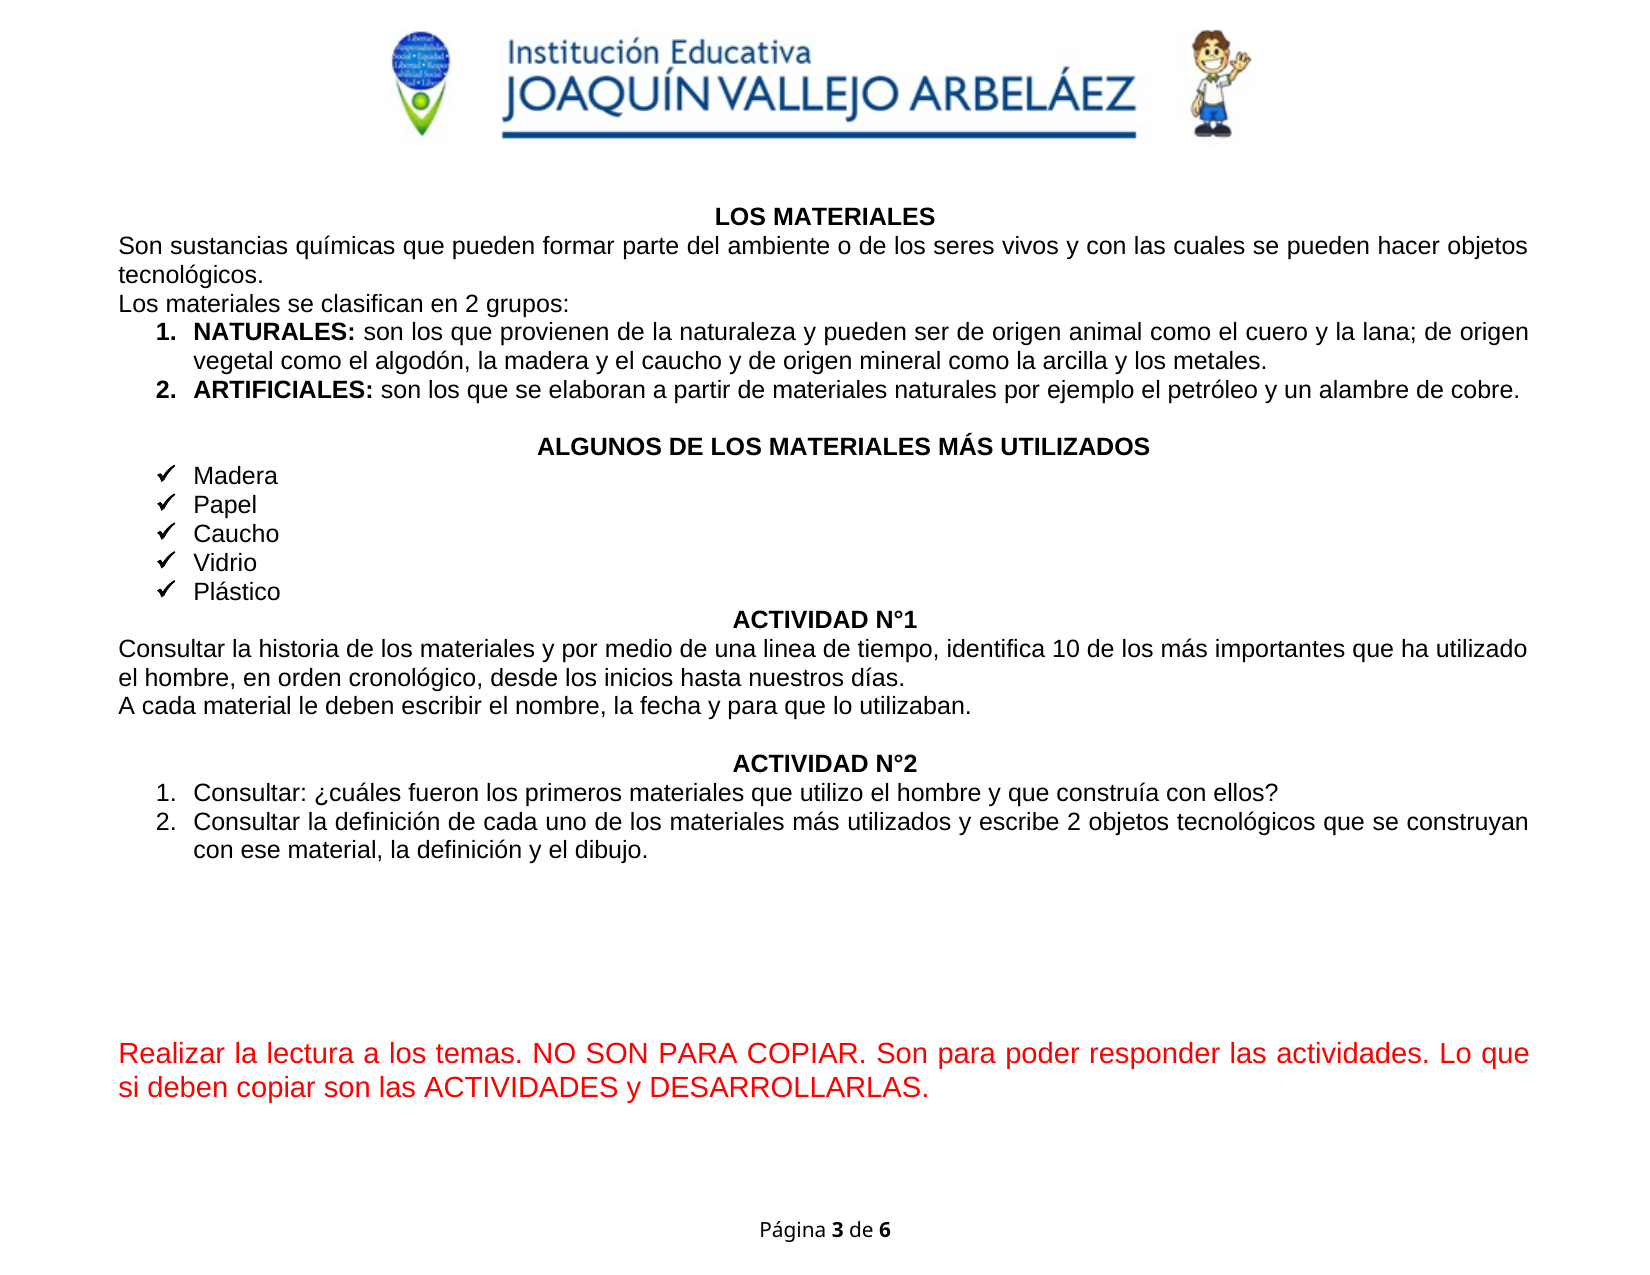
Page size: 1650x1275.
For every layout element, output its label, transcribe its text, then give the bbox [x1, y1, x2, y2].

text A cada material le deben escribir el nombre, la fecha y para que lo utilizaban. [118, 692, 1532, 720]
text ACTIVIDAD N°2 [118, 749, 1532, 778]
list Caucho [156, 519, 1532, 548]
list Papel [156, 490, 1532, 519]
list Consultar la definición de cada uno de los materiales más utilizados y escribe 2 objetos tecnológicos que se construyan con ese material, la definición y el dibujo. [156, 807, 1532, 864]
text Realizar la lectura a los temas. NO SON PARA COPIAR. Son para poder responder las actividades. Lo que si deben copiar son las ACTIVIDADES y DESARROLLARLAS. [118, 1037, 1532, 1104]
list Plástico [156, 576, 1532, 605]
list Consultar: ¿cuáles fueron los primeros materiales que utilizo el hombre y que construía con ellos? [156, 778, 1532, 807]
text Los materiales se clasifican en 2 grupos: [118, 288, 1532, 317]
picture [388, 29, 1262, 146]
text Son sustancias químicas que pueden formar parte del ambiente o de los seres vivos y con las cuales se pueden hacer objetos tecnológicos. [118, 231, 1532, 288]
text ACTIVIDAD N°1 [118, 605, 1532, 634]
text ALGUNOS DE LOS MATERIALES MÁS UTILIZADOS [156, 432, 1532, 461]
text LOS MATERIALES [118, 202, 1532, 231]
list Vidrio [156, 548, 1532, 576]
list NATURALES: son los que provienen de la naturaleza y pueden ser de origen animal como el cuero y la lana; de origen vegetal como el algodón, la madera y el caucho y de origen mineral como la arcilla y los metales. [156, 317, 1532, 375]
list ARTIFICIALES: son los que se elaboran a partir de materiales naturales por ejemplo el petróleo y un alambre de cobre. [156, 375, 1532, 403]
text Consultar la historia de los materiales y por medio de una linea de tiempo, identifica 10 de los más importantes que ha utilizado el hombre, en orden cronológico, desde los inicios hasta nuestros días. [118, 634, 1532, 692]
list Madera [156, 461, 1532, 490]
